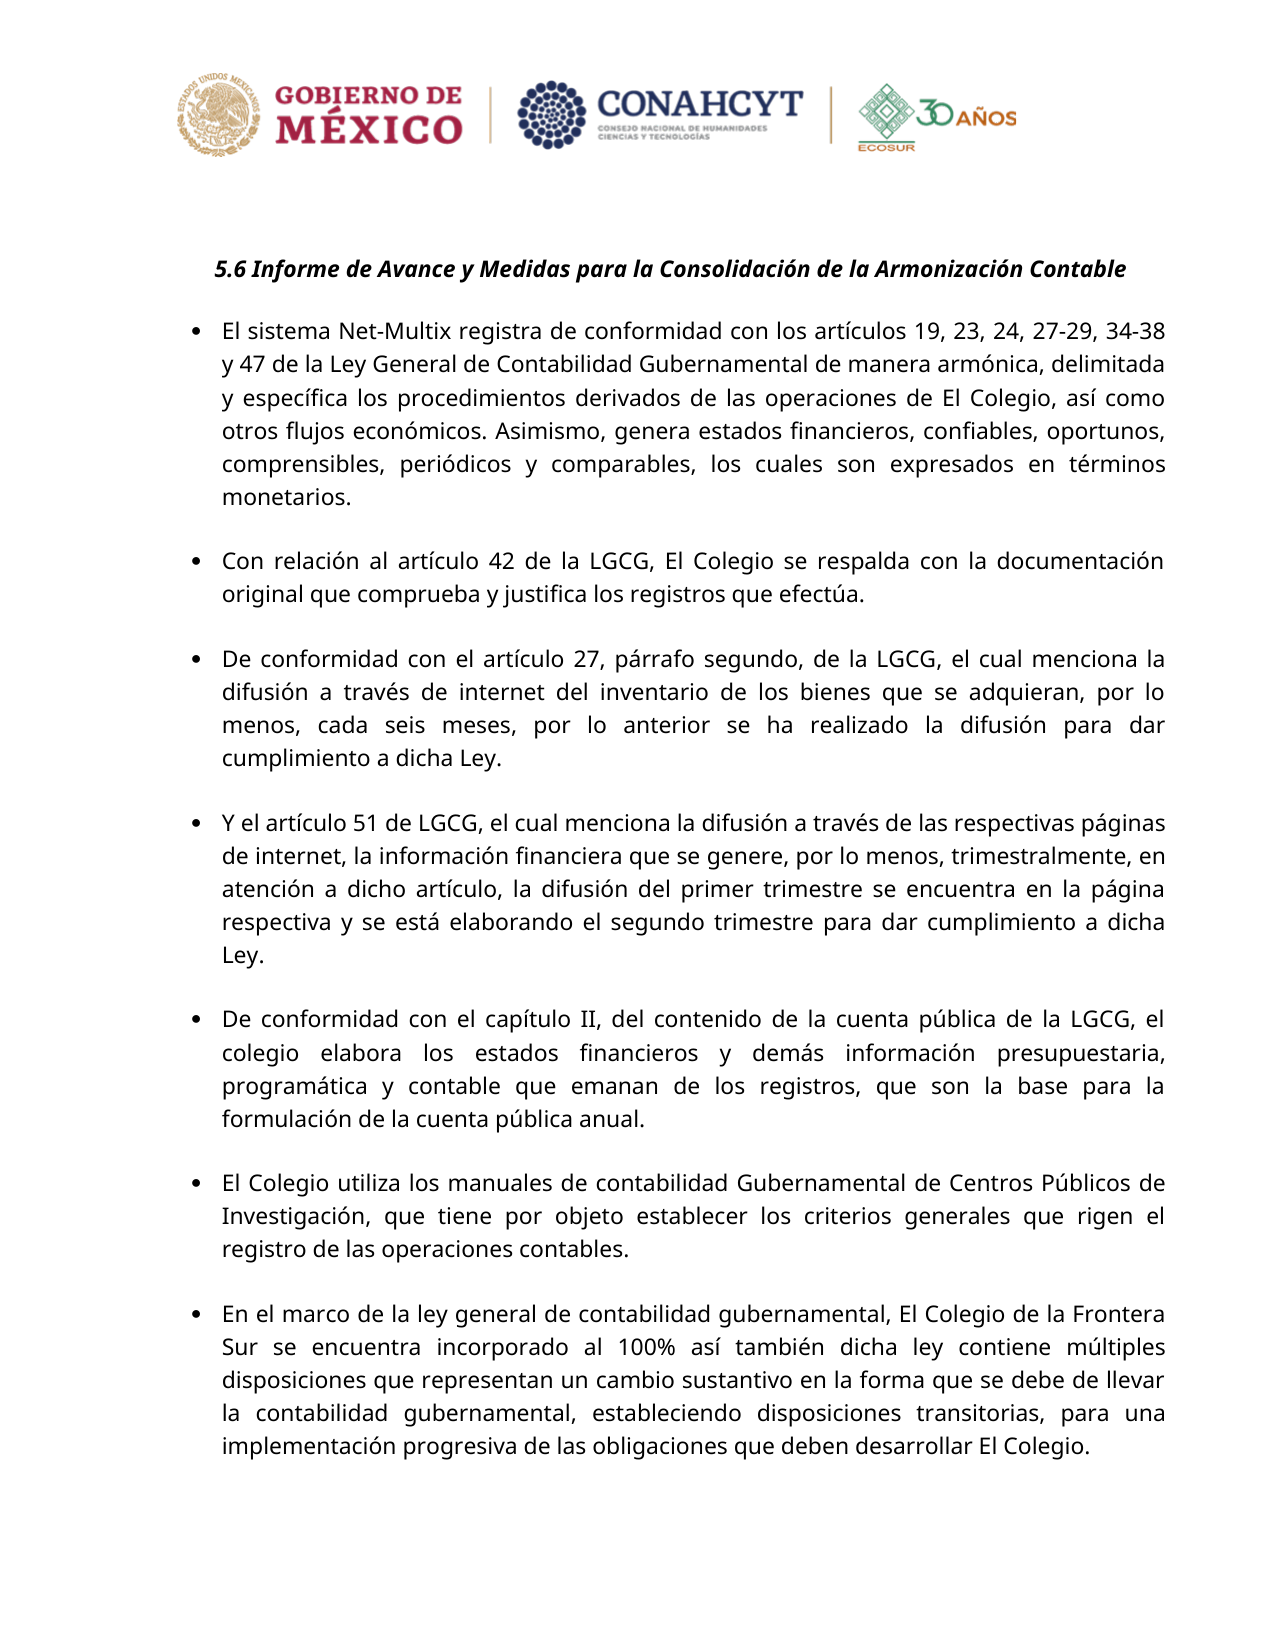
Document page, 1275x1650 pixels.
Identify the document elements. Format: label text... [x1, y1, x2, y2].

text 5.6 Informe de Avance y Medidas para la Consolidación de la Armonización Contable [177, 253, 1167, 284]
list El Colegio utiliza los manuales de contabilidad Gubernamental de Centros Públicos de Investigación, que tiene por objeto establecer los criterios generales que rigen el registro de las operaciones contables. [192, 1167, 1167, 1265]
list Y el artículo 51 de LGCG, el cual menciona la difusión a través de las respectivas páginas de internet, la información financiera que se genere, por lo menos, trimestralmente, en atención a dicho artículo, la difusión del primer trimestre se encuentra en la página respectiva y se está elaborando el segundo trimestre para dar cumplimiento a dicha Ley. [192, 807, 1167, 970]
picture [177, 73, 1017, 157]
list De conformidad con el capítulo II, del contenido de la cuenta pública de la LGCG, el colegio elabora los estados financieros y demás información presupuestaria, programática y contable que emanan de los registros, que son la base para la formulación de la cuenta pública anual. [192, 1003, 1167, 1134]
list El sistema Net-Multix registra de conformidad con los artículos 19, 23, 24, 27-29, 34-38 y 47 de la Ley General de Contabilidad Gubernamental de manera armónica, delimitada y específica los procedimientos derivados de las operaciones de El Colegio, así como otros flujos económicos. Asimismo, genera estados financieros, confiables, oportunos, comprensibles, periódicos y comparables, los cuales son expresados en términos monetarios. [192, 315, 1167, 512]
list De conformidad con el artículo 27, párrafo segundo, de la LGCG, el cual menciona la difusión a través de internet del inventario de los bienes que se adquieran, por lo menos, cada seis meses, por lo anterior se ha realizado la difusión para dar cumplimiento a dicha Ley. [192, 643, 1167, 773]
list Con relación al artículo 42 de la LGCG, El Colegio se respalda con la documentación original que comprueba y justifica los registros que efectúa. [192, 545, 1167, 610]
list En el marco de la ley general de contabilidad gubernamental, El Colegio de la Frontera Sur se encuentra incorporado al 100% así también dicha ley contiene múltiples disposiciones que representan un cambio sustantivo en la forma que se debe de llevar la contabilidad gubernamental, estableciendo disposiciones transitorias, para una implementación progresiva de las obligaciones que deben desarrollar El Colegio. [192, 1298, 1167, 1462]
